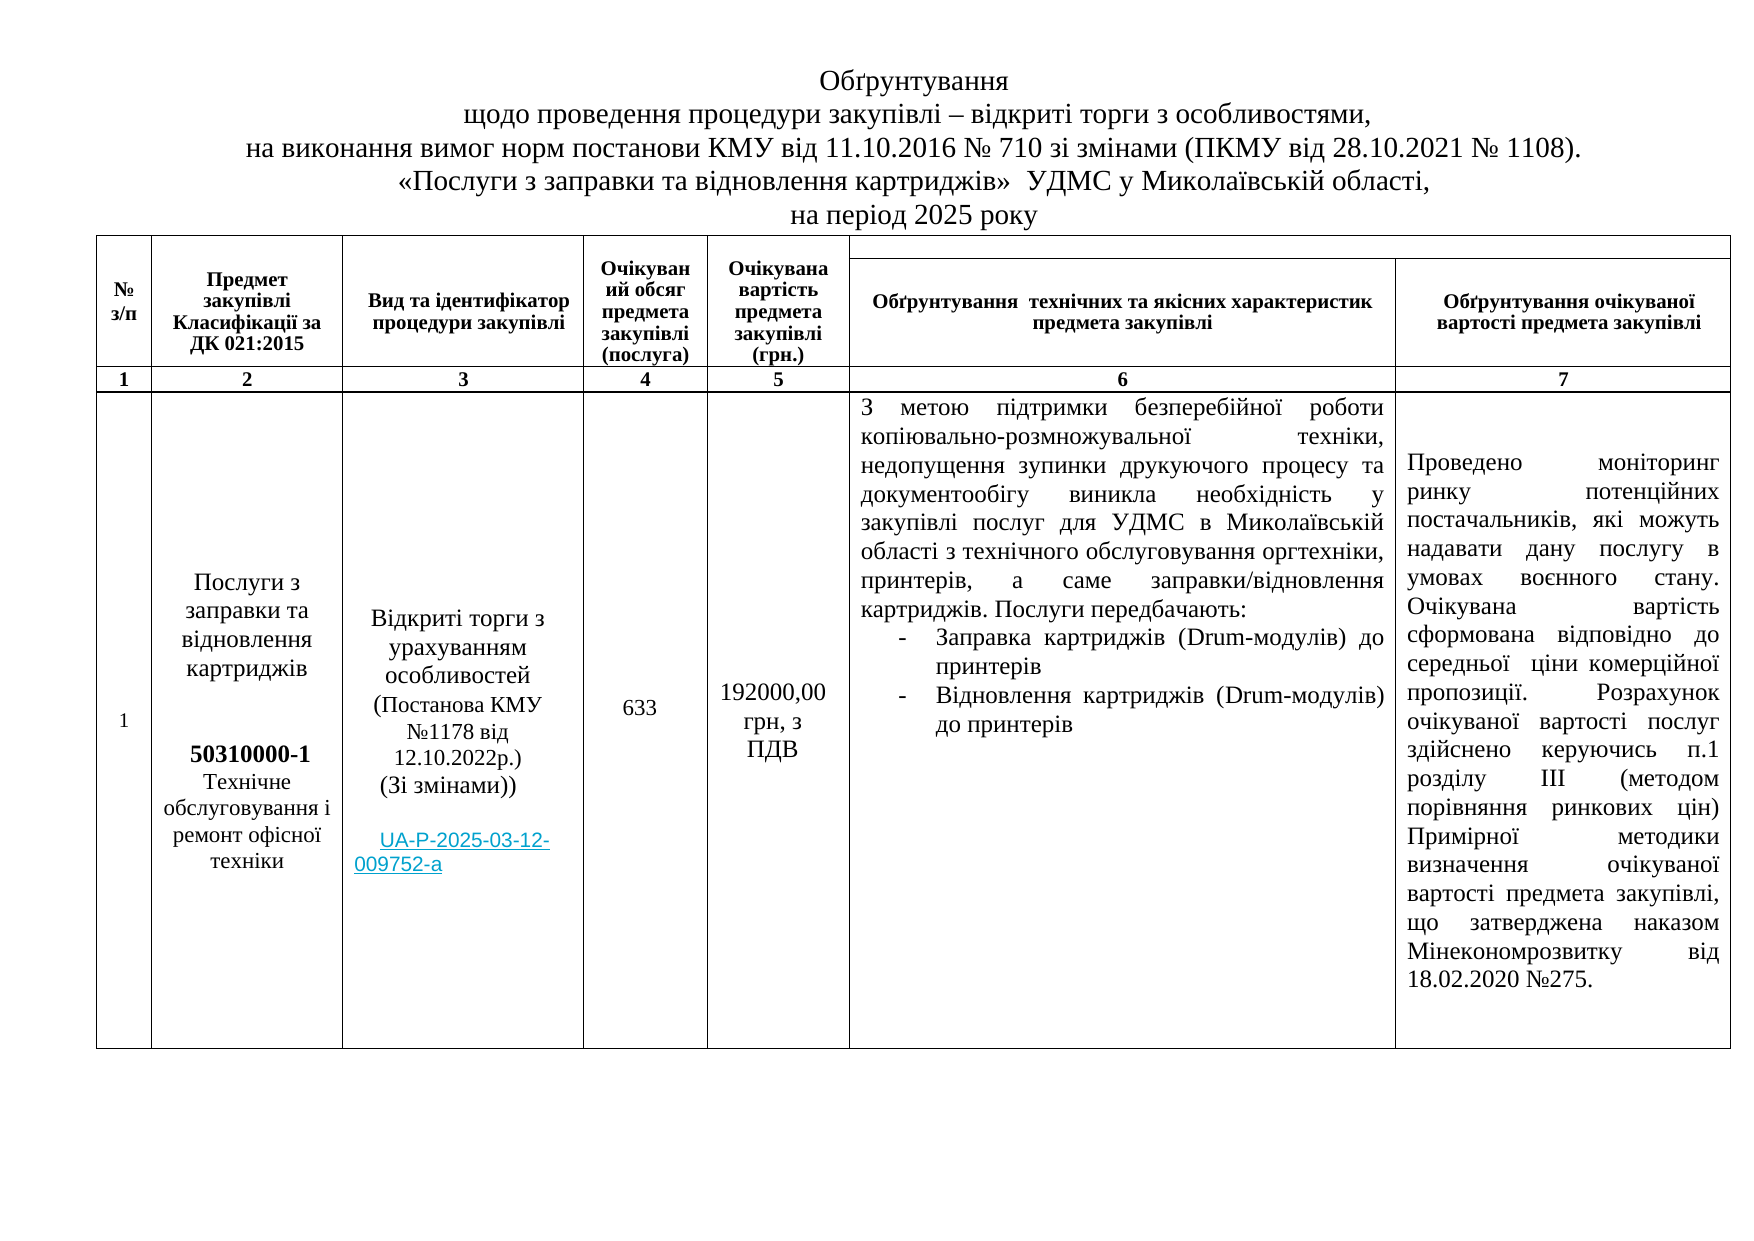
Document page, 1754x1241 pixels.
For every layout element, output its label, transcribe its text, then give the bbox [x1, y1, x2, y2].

table_cell 633 [584, 393, 707, 1048]
text на період 2025 року [118, 197, 1709, 231]
text на виконання вимог норм постанови КМУ від 11.10.2016 № 710 зі змінами (ПКМУ від 28.10.2021 № 1108). [118, 130, 1709, 163]
text Обґрунтування [118, 63, 1709, 96]
table_cell Обґрунтування очікуваної вартості предмета закупівлі [1396, 259, 1730, 366]
table_cell Послуги з заправки та відновлення картриджів 50310000-1 Технічне обслуговування і ремонт офісної техніки [152, 393, 342, 1048]
table_header № з/п [97, 236, 151, 366]
table_header Вид та ідентифікатор процедури закупівлі [343, 236, 583, 366]
table_header [850, 236, 1730, 258]
text щодо проведення процедури закупівлі – відкриті торги з особливостями, [118, 96, 1709, 130]
table_cell Обґрунтування технічних та якісних характеристик предмета закупівлі [850, 259, 1395, 366]
table_cell 1 [97, 393, 151, 1048]
table_cell З метою підтримки безперебійної роботи копіювально-розмножувальної техніки, недопущення зупинки друкуючого процесу та документообігу виникла необхідність у закупівлі послуг для УДМС в Миколаївській області з технічного обслуговування оргтехніки, принтерів, а саме заправки/відновлення картриджів. Послуги передбачають: Заправка картриджів (Drum-модулів) до принтерів Відновлення картриджів (Drum-модулів) до принтерів [850, 393, 1395, 1048]
table_cell 6 [850, 367, 1395, 391]
table_header Предмет закупівлі Класифікації за ДК 021:2015 [152, 236, 342, 366]
text «Послуги з заправки та відновлення картриджів» УДМС у Миколаївській області, [118, 163, 1709, 197]
table_cell Відкриті торги з урахуванням особливостей (Постанова КМУ №1178 від 12.10.2022р.) (Зі змінами)) UA-P-2025-03-12-009752-a [343, 393, 583, 1048]
table_cell 192000,00 грн, з ПДВ [708, 393, 849, 1048]
table_cell 7 [1396, 367, 1730, 391]
table_cell 1 [97, 367, 151, 391]
table_header Очікувана вартість предмета закупівлі (грн.) [708, 236, 849, 366]
table_cell 2 [152, 367, 342, 391]
table_cell Проведено моніторинг ринку потенційних постачальників, які можуть надавати дану послугу в умовах воєнного стану. Очікувана вартість сформована відповідно до середньої ціни комерційної пропозиції. Розрахунок очікуваної вартості послуг здійснено керуючись п.1 розділу ІІІ (методом порівняння ринкових цін) Примірної методики визначення очікуваної вартості предмета закупівлі, що затверджена наказом Мінекономрозвитку від 18.02.2020 №275. [1396, 393, 1730, 1048]
table_cell 3 [343, 367, 583, 391]
table_cell 4 [584, 367, 707, 391]
table_cell 5 [708, 367, 849, 391]
table_header Очікуваний обсяг предмета закупівлі (послуга) [584, 236, 707, 366]
